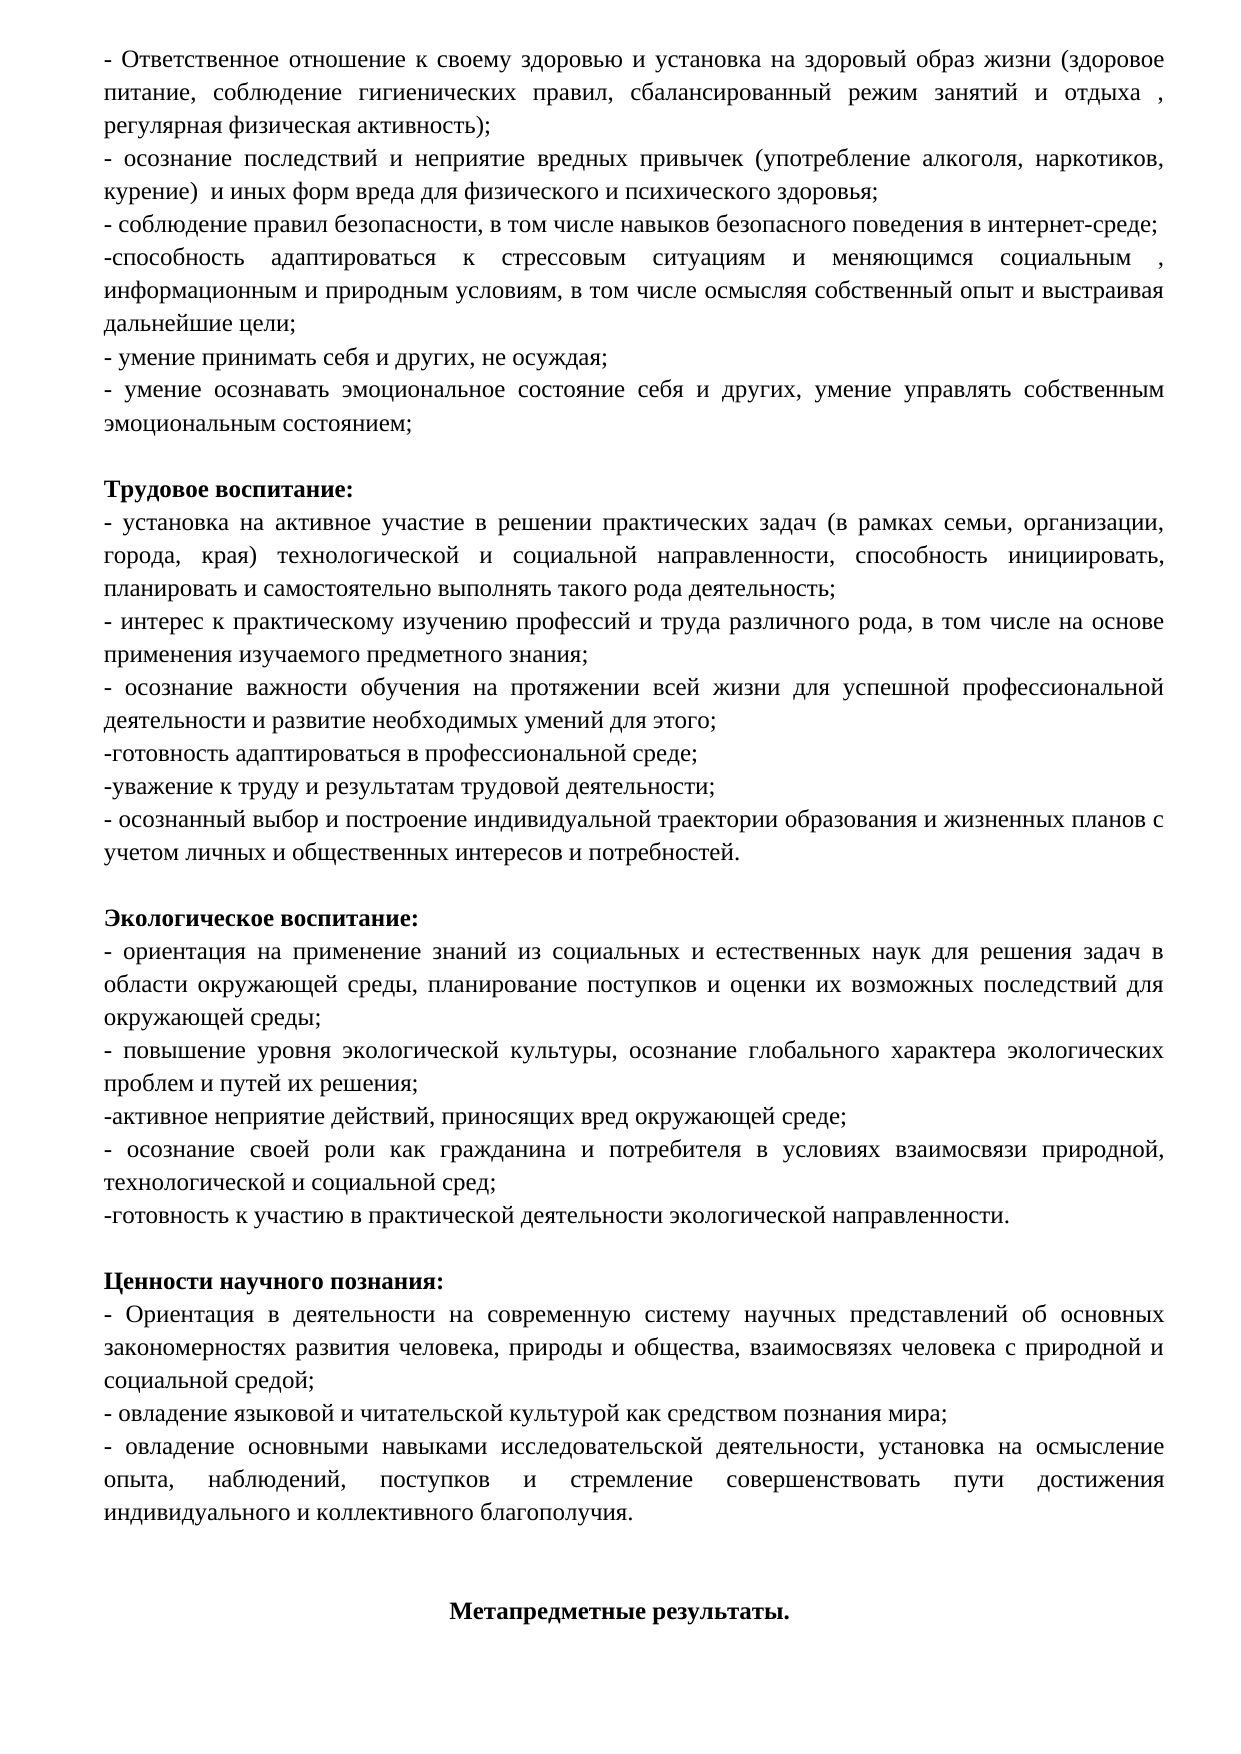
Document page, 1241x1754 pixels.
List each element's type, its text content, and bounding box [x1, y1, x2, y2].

text - соблюдение правил безопасности, в том числе навыков безопасного поведения в интернет-среде; [103, 209, 1165, 238]
text - Ориентация в деятельности на современную систему научных представлений об основных закономерностях развития человека, природы и общества, взаимосвязях человека с природной и социальной средой; [103, 1299, 1165, 1394]
text - ориентация на применение знаний из социальных и естественных наук для решения задач в области окружающей среды, планирование поступков и оценки их возможных последствий для окружающей среды; [103, 936, 1165, 1031]
text Ценности научного познания: [103, 1266, 1165, 1295]
text - установка на активное участие в решении практических задач (в рамках семьи, организации, города, края) технологической и социальной направленности, способность инициировать, планировать и самостоятельно выполнять такого рода деятельность; [103, 507, 1165, 601]
text Метапредметные результаты. [74, 1596, 1165, 1625]
text -уважение к труду и результатам трудовой деятельности; [103, 771, 1165, 799]
text - умение принимать себя и других, не осуждая; [103, 342, 1165, 370]
text Экологическое воспитание: [103, 903, 1165, 932]
text - умение осознавать эмоциональное состояние себя и других, умение управлять собственным эмоциональным состоянием; [103, 374, 1165, 436]
text -готовность к участию в практической деятельности экологической направленности. [103, 1200, 1165, 1229]
text - осознание последствий и неприятие вредных привычек (употребление алкоголя, наркотиков, курение) и иных форм вреда для физического и психического здоровья; [103, 143, 1165, 205]
text -готовность адаптироваться в профессиональной среде; [103, 738, 1165, 767]
text - осознание важности обучения на протяжении всей жизни для успешной профессиональной деятельности и развитие необходимых умений для этого; [103, 672, 1165, 733]
text -способность адаптироваться к стрессовым ситуациям и меняющимся социальным , информационным и природным условиям, в том числе осмысляя собственный опыт и выстраивая дальнейшие цели; [103, 242, 1165, 337]
text - овладение языковой и читательской культурой как средством познания мира; [103, 1398, 1165, 1427]
text - повышение уровня экологической культуры, осознание глобального характера экологических проблем и путей их решения; [103, 1035, 1165, 1097]
text - овладение основными навыками исследовательской деятельности, установка на осмысление опыта, наблюдений, поступков и стремление совершенствовать пути достижения индивидуального и коллективного благополучия. [103, 1431, 1165, 1526]
text - интерес к практическому изучению профессий и труда различного рода, в том числе на основе применения изучаемого предметного знания; [103, 606, 1165, 667]
text - осознание своей роли как гражданина и потребителя в условиях взаимосвязи природной, технологической и социальной сред; [103, 1134, 1165, 1196]
text - осознанный выбор и построение индивидуальной траектории образования и жизненных планов с учетом личных и общественных интересов и потребностей. [103, 804, 1165, 866]
text -активное неприятие действий, приносящих вред окружающей среде; [103, 1101, 1165, 1130]
text Трудовое воспитание: [103, 474, 1165, 502]
text - Ответственное отношение к своему здоровью и установка на здоровый образ жизни (здоровое питание, соблюдение гигиенических правил, сбалансированный режим занятий и отдыха , регулярная физическая активность); [103, 44, 1165, 139]
